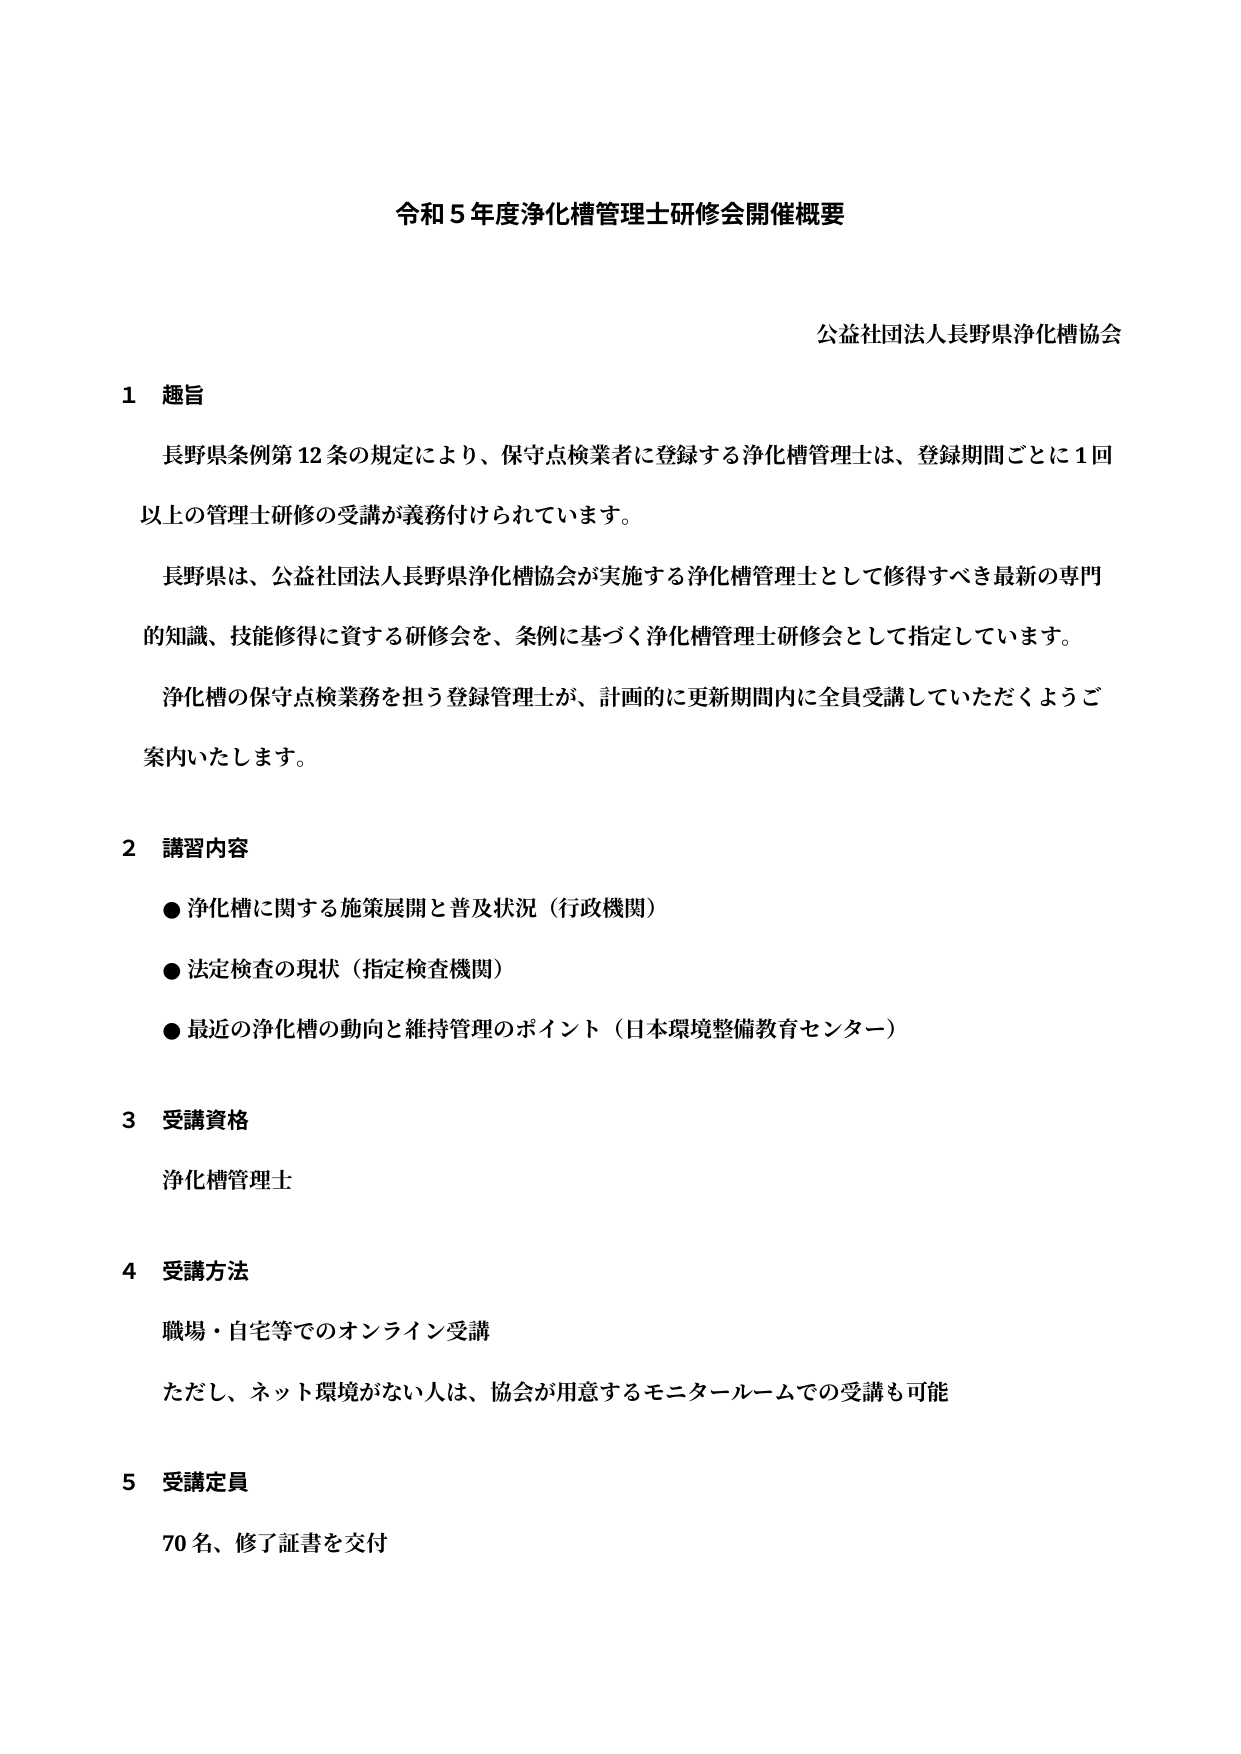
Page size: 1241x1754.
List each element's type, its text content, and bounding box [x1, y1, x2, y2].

text 以上の管理士研修の受講が義務付けられています。 [118, 484, 1122, 545]
text 職場・自宅等でのオンライン受講 [118, 1300, 1122, 1360]
text ただし、ネット環境がない人は、協会が用意するモニタールームでの受講も可能 [118, 1360, 1122, 1421]
text 長野県条例第12条の規定により、保守点検業者に登録する浄化槽管理士は、登録期間ごとに1回 [118, 424, 1122, 484]
text 70名、修了証書を交付 [118, 1511, 1122, 1572]
text ● 法定検査の現状（指定検査機関） [118, 937, 1122, 998]
text 長野県は、公益社団法人長野県浄化槽協会が実施する浄化槽管理士として修得すべき最新の専門的知識、技能修得に資する研修会を、条例に基づく浄化槽管理士研修会として指定しています。 [143, 545, 1122, 666]
text １ 趣旨 [118, 363, 1122, 424]
text ● 最近の浄化槽の動向と維持管理のポイント（日本環境整備教育センター） [118, 998, 1122, 1058]
text ４ 受講方法 [118, 1239, 1122, 1300]
text 浄化槽の保守点検業務を担う登録管理士が、計画的に更新期間内に全員受講していただくようご案内いたします。 [143, 666, 1122, 786]
text 公益社団法人長野県浄化槽協会 [118, 303, 1122, 363]
text 浄化槽管理士 [118, 1149, 1122, 1209]
text 令和５年度浄化槽管理士研修会開催概要 [118, 182, 1122, 243]
text ２ 講習内容 [118, 817, 1122, 877]
text ● 浄化槽に関する施策展開と普及状況（行政機関） [118, 877, 1122, 937]
text ３ 受講資格 [118, 1088, 1122, 1149]
text ５ 受講定員 [118, 1451, 1122, 1511]
